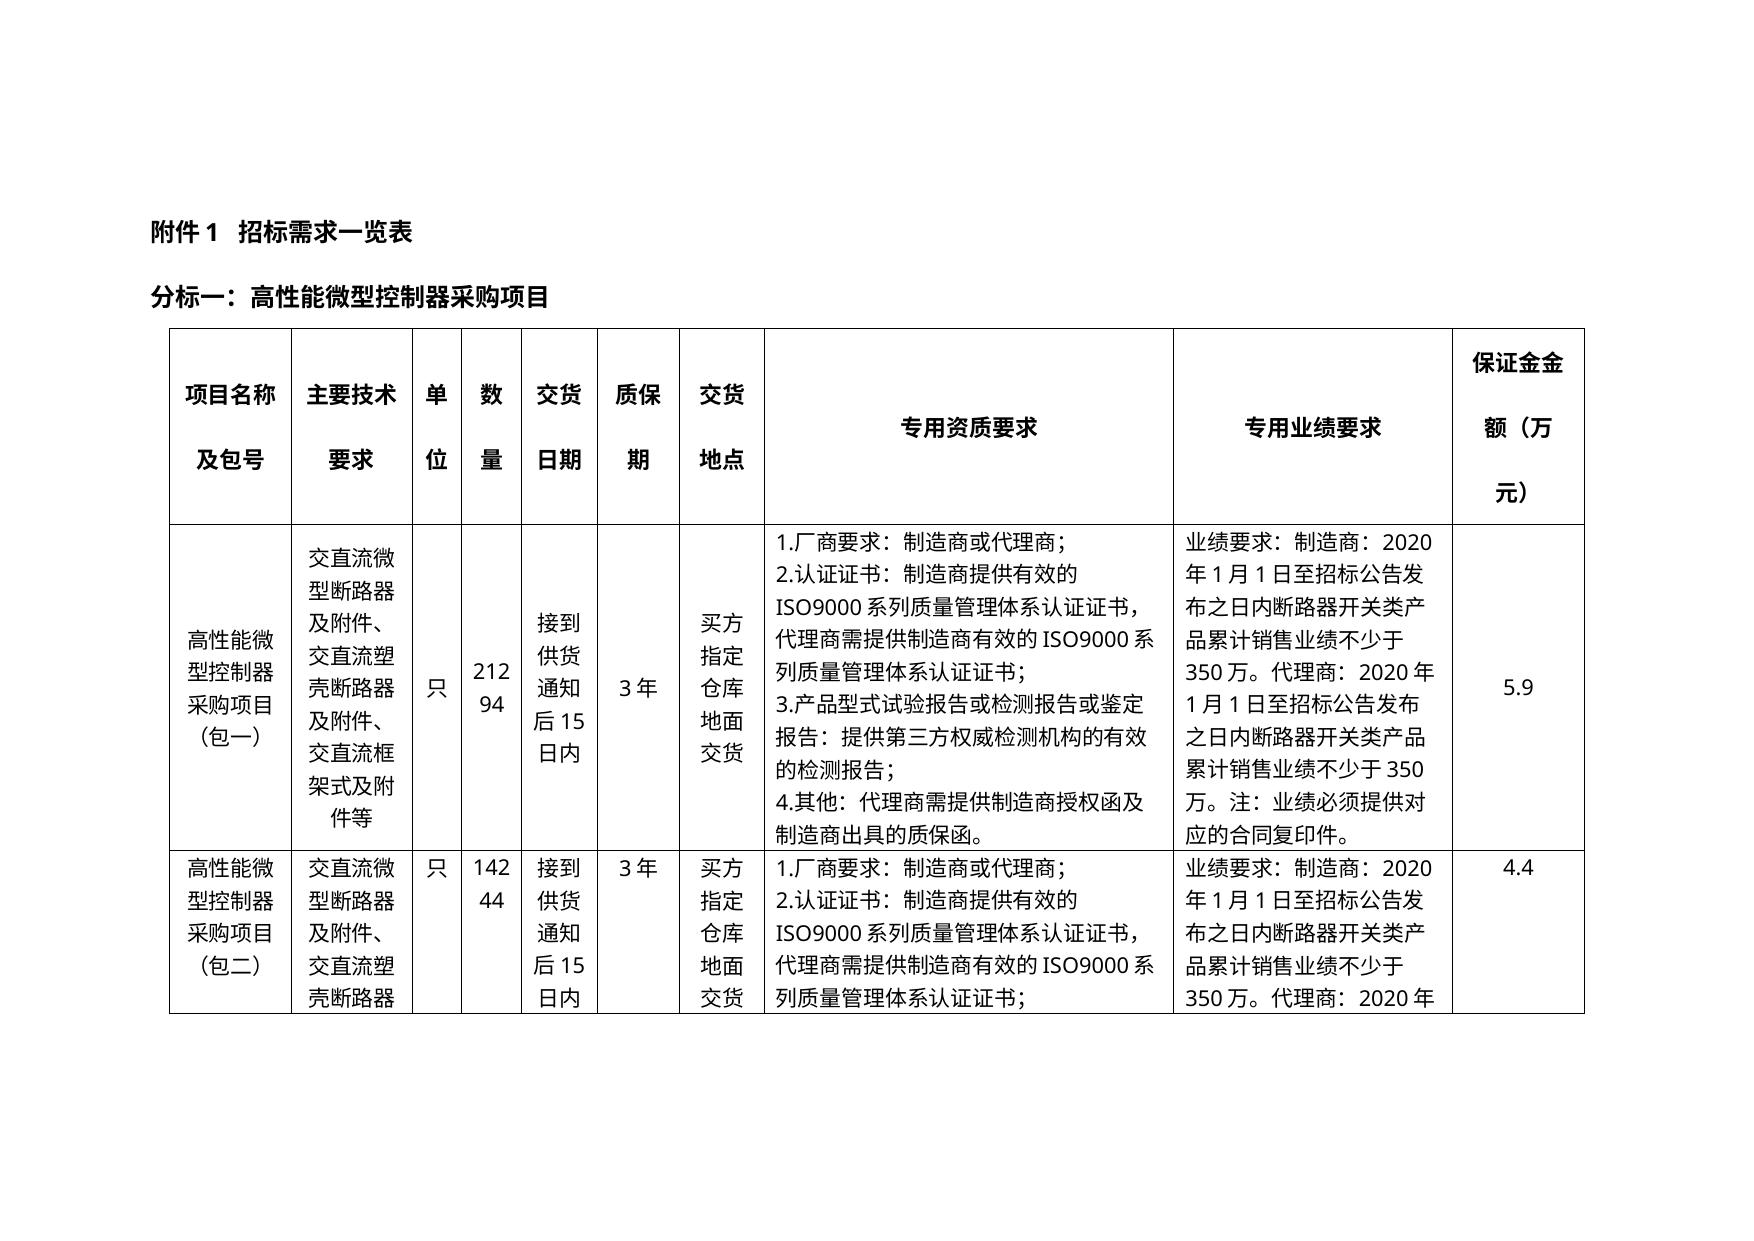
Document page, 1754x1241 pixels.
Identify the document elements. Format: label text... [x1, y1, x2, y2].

table_header 交货 日期 [522, 329, 597, 524]
table_cell 4.4 [1453, 851, 1584, 1013]
table_header 质保期 [598, 329, 679, 524]
table_cell 接到供货通知后15日内 [522, 851, 597, 1013]
table_header 专用资质要求 [765, 329, 1173, 524]
table_header 主要技术要求 [292, 329, 412, 524]
table_cell 买方指定仓库地面交货 [680, 851, 764, 1013]
table_header 单位 [413, 329, 461, 524]
table_cell 5.9 [1453, 525, 1584, 850]
table_cell 接到供货通知后15日内 [522, 525, 597, 850]
text 分标一：高性能微型控制器采购项目 [150, 263, 1604, 328]
table_cell 高性能微型控制器采购项目（包二） [170, 851, 291, 1013]
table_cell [292, 851, 412, 1013]
table_header 交货地点 [680, 329, 764, 524]
table_header 专用业绩要求 [1174, 329, 1452, 524]
table_cell 14244 [462, 851, 521, 1013]
table_header 保证金金额（万元） [1453, 329, 1584, 524]
table_cell 3年 [598, 851, 679, 1013]
table_cell 业绩要求：制造商：2020年1月1日至招标公告发布之日内断路器开关类产品累计销售业绩不少于350万。代理商：2020年1月1日至招标公告发布之日内断路器开关类产品累计销售业绩不少于350万。注：业绩必须提供对应的合同复印件。 [1174, 525, 1452, 850]
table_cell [765, 851, 1173, 1013]
table_cell 21294 [462, 525, 521, 850]
text 附件1 招标需求一览表 [150, 198, 1604, 263]
table_cell 交直流微型断路器及附件、交直流塑壳断路器及附件、交直流框架式及附件等 [292, 525, 412, 850]
table_cell 只 [413, 525, 461, 850]
table_header 项目名称及包号 [170, 329, 291, 524]
table_cell 只 [413, 851, 461, 1013]
table_cell 买方指定仓库地面交货 [680, 525, 764, 850]
table_cell 高性能微型控制器采购项目（包一） [170, 525, 291, 850]
table_header 数量 [462, 329, 521, 524]
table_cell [1174, 851, 1452, 1013]
table_cell 3年 [598, 525, 679, 850]
